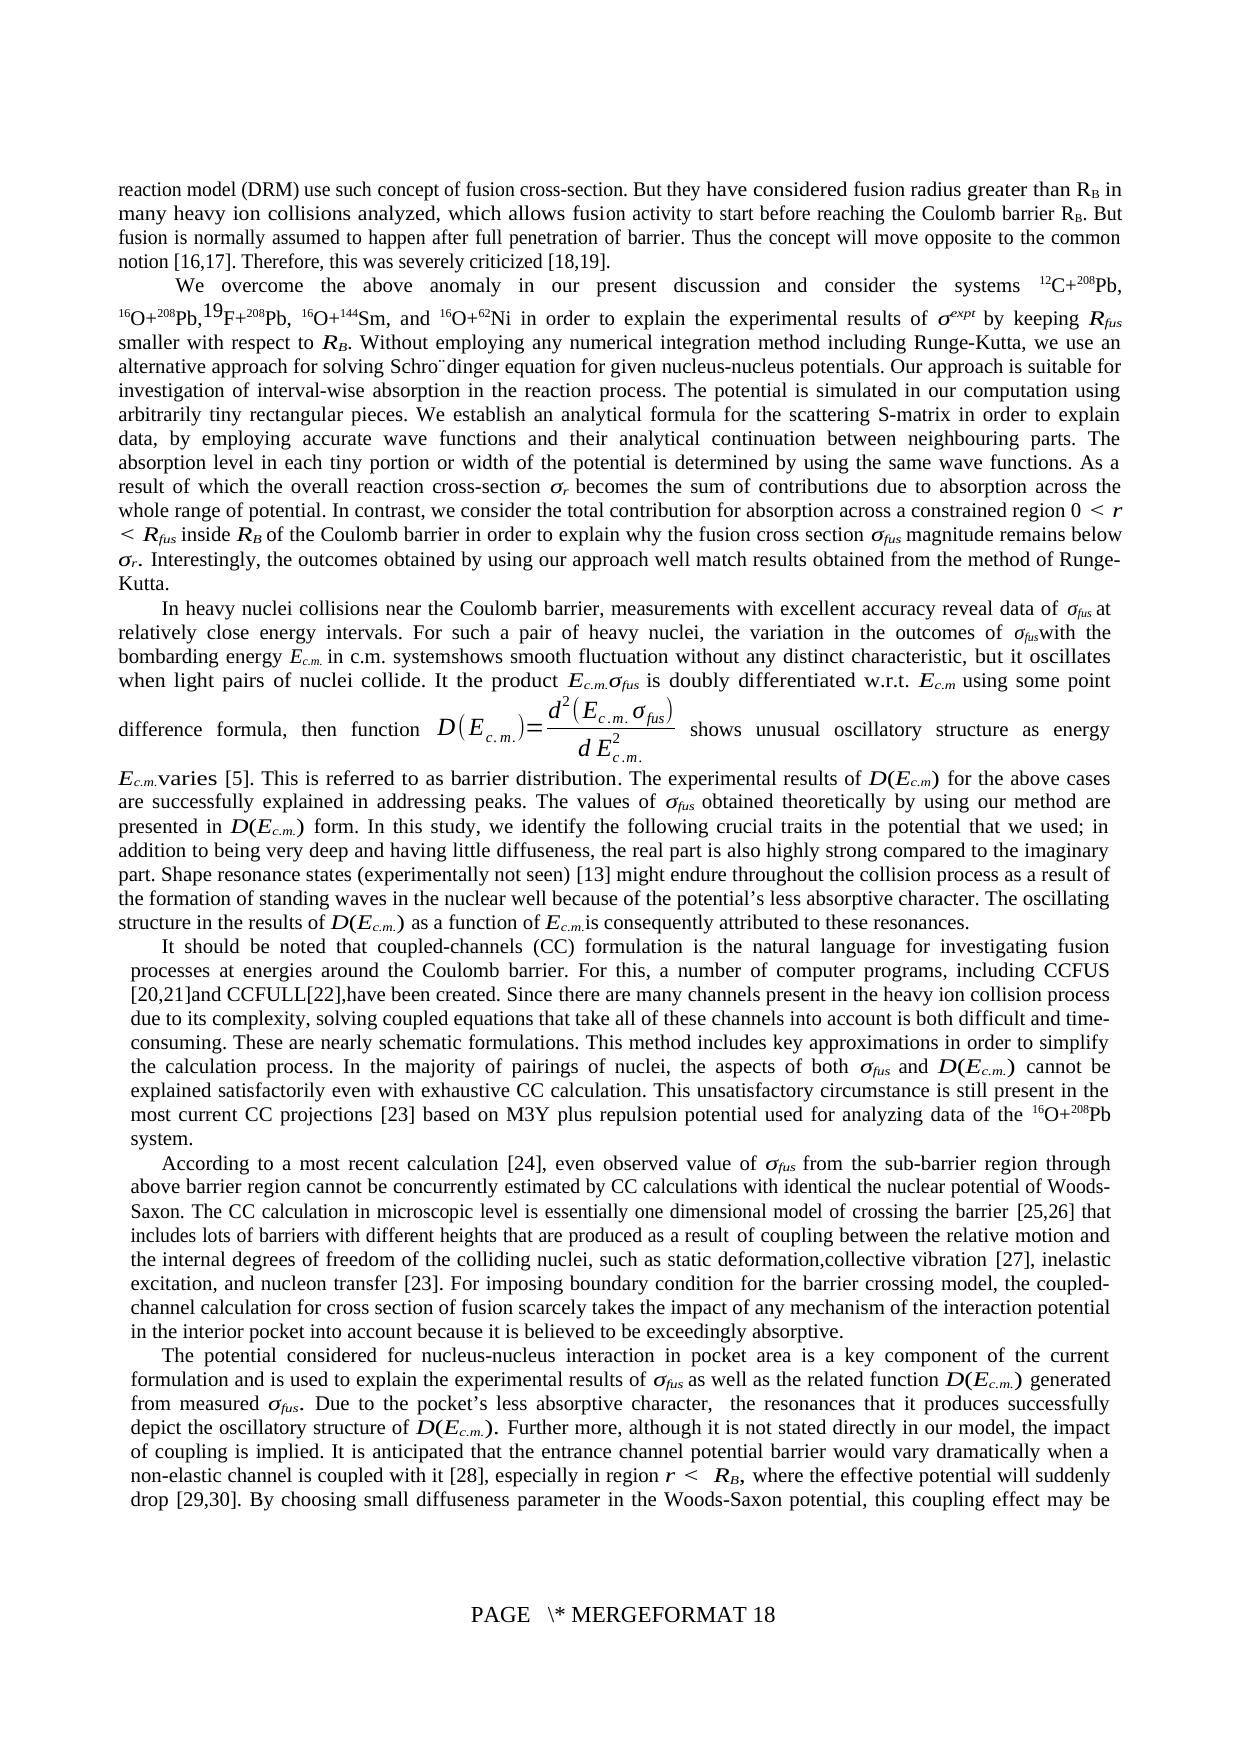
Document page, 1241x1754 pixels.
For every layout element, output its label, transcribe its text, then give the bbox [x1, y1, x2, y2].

subtitle We overcome the above anomaly in our present discussion and consider the systems 12C+208Pb, 16O+208Pb,19F+208Pb, 16O+144Sm, and 16O+62Ni in order to explain the experimental results of σexpt by keeping Rfus smaller with respect to RB. Without employing any numerical integration method including Runge-Kutta, we use an alternative approach for solving Schro¨dinger equation for given nucleus-nucleus potentials. Our approach is suitable for investigation of interval-wise absorption in the reaction process. The potential is simulated in our computation using arbitrarily tiny rectangular pieces. We establish an analytical formula for the scattering S-matrix in order to explain data, by employing accurate wave functions and their analytical continuation between neighbouring parts. The absorption level in each tiny portion or width of the potential is determined by using the same wave functions. As a result of which the overall reaction cross-section σr becomes the sum of contributions due to absorption across the whole range of potential. In contrast, we consider the total contribution for absorption across a constrained region 0 < r < Rfus inside RB of the Coulomb barrier in order to explain why the fusion cross section σfus magnitude remains below σr. Interestingly, the outcomes obtained by using our approach well match results obtained from the method of Runge-Kutta. [118, 273, 1122, 594]
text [130, 1343, 1111, 1511]
text In heavy nuclei collisions near the Coulomb barrier, measurements with excellent accuracy reveal data of σfus at relatively close energy intervals. For such a pair of heavy nuclei, the variation in the outcomes of σfuswith the bombarding energy Ec.m. in c.m. systemshows smooth fluctuation without any distinct characteristic, but it oscillates when light pairs of nuclei collide. It the product Ec.m.σfus is doubly differentiated w.r.t. Ec.m using some point difference formula, then function shows unusual oscillatory structure as energy Ec.m.varies [5]. This is referred to as barrier distribution. The experimental results of D(Ec.m) for the above cases are successfully explained in addressing peaks. The values of σfus obtained theoretically by using our method are presented in D(Ec.m.) form. In this study, we identify the following crucial traits in the potential that we used; in addition to being very deep and having little diffuseness, the real part is also highly strong compared to the imaginary part. Shape resonance states (experimentally not seen) [13] might endure throughout the collision process as a result of the formation of standing waves in the nuclear well because of the potential’s less absorptive character. The oscillating structure in the results of D(Ec.m.) as a function of Ec.m.is consequently attributed to these resonances. [118, 596, 1111, 934]
text According to a most recent calculation [24], even observed value of σfus from the sub-barrier region through above barrier region cannot be concurrently estimated by CC calculations with identical the nuclear potential of Woods-Saxon. The CC calculation in microscopic level is essentially one dimensional model of crossing the barrier [25,26] that includes lots of barriers with different heights that are produced as a result of coupling between the relative motion and the internal degrees of freedom of the colliding nuclei, such as static deformation,collective vibration [27], inelastic excitation, and nucleon transfer [23]. For imposing boundary condition for the barrier crossing model, the coupled-channel calculation for cross section of fusion scarcely takes the impact of any mechanism of the interaction potential in the interior pocket into account because it is believed to be exceedingly absorptive. [130, 1150, 1111, 1343]
text It should be noted that coupled-channels (CC) formulation is the natural language for investigating fusion processes at energies around the Coulomb barrier. For this, a number of computer programs, including CCFUS [20,21]and CCFULL[22],have been created. Since there are many channels present in the heavy ion collision process due to its complexity, solving coupled equations that take all of these channels into account is both difficult and time-consuming. These are nearly schematic formulations. This method includes key approximations in order to simplify the calculation process. In the majority of pairings of nuclei, the aspects of both σfus and D(Ec.m.) cannot be explained satisfactorily even with exhaustive CC calculation. This unsatisfactory circumstance is still present in the most current CC projections [23] based on M3Y plus repulsion potential used for analyzing data of the 16O+208Pb system. [130, 934, 1111, 1150]
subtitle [118, 177, 1122, 273]
